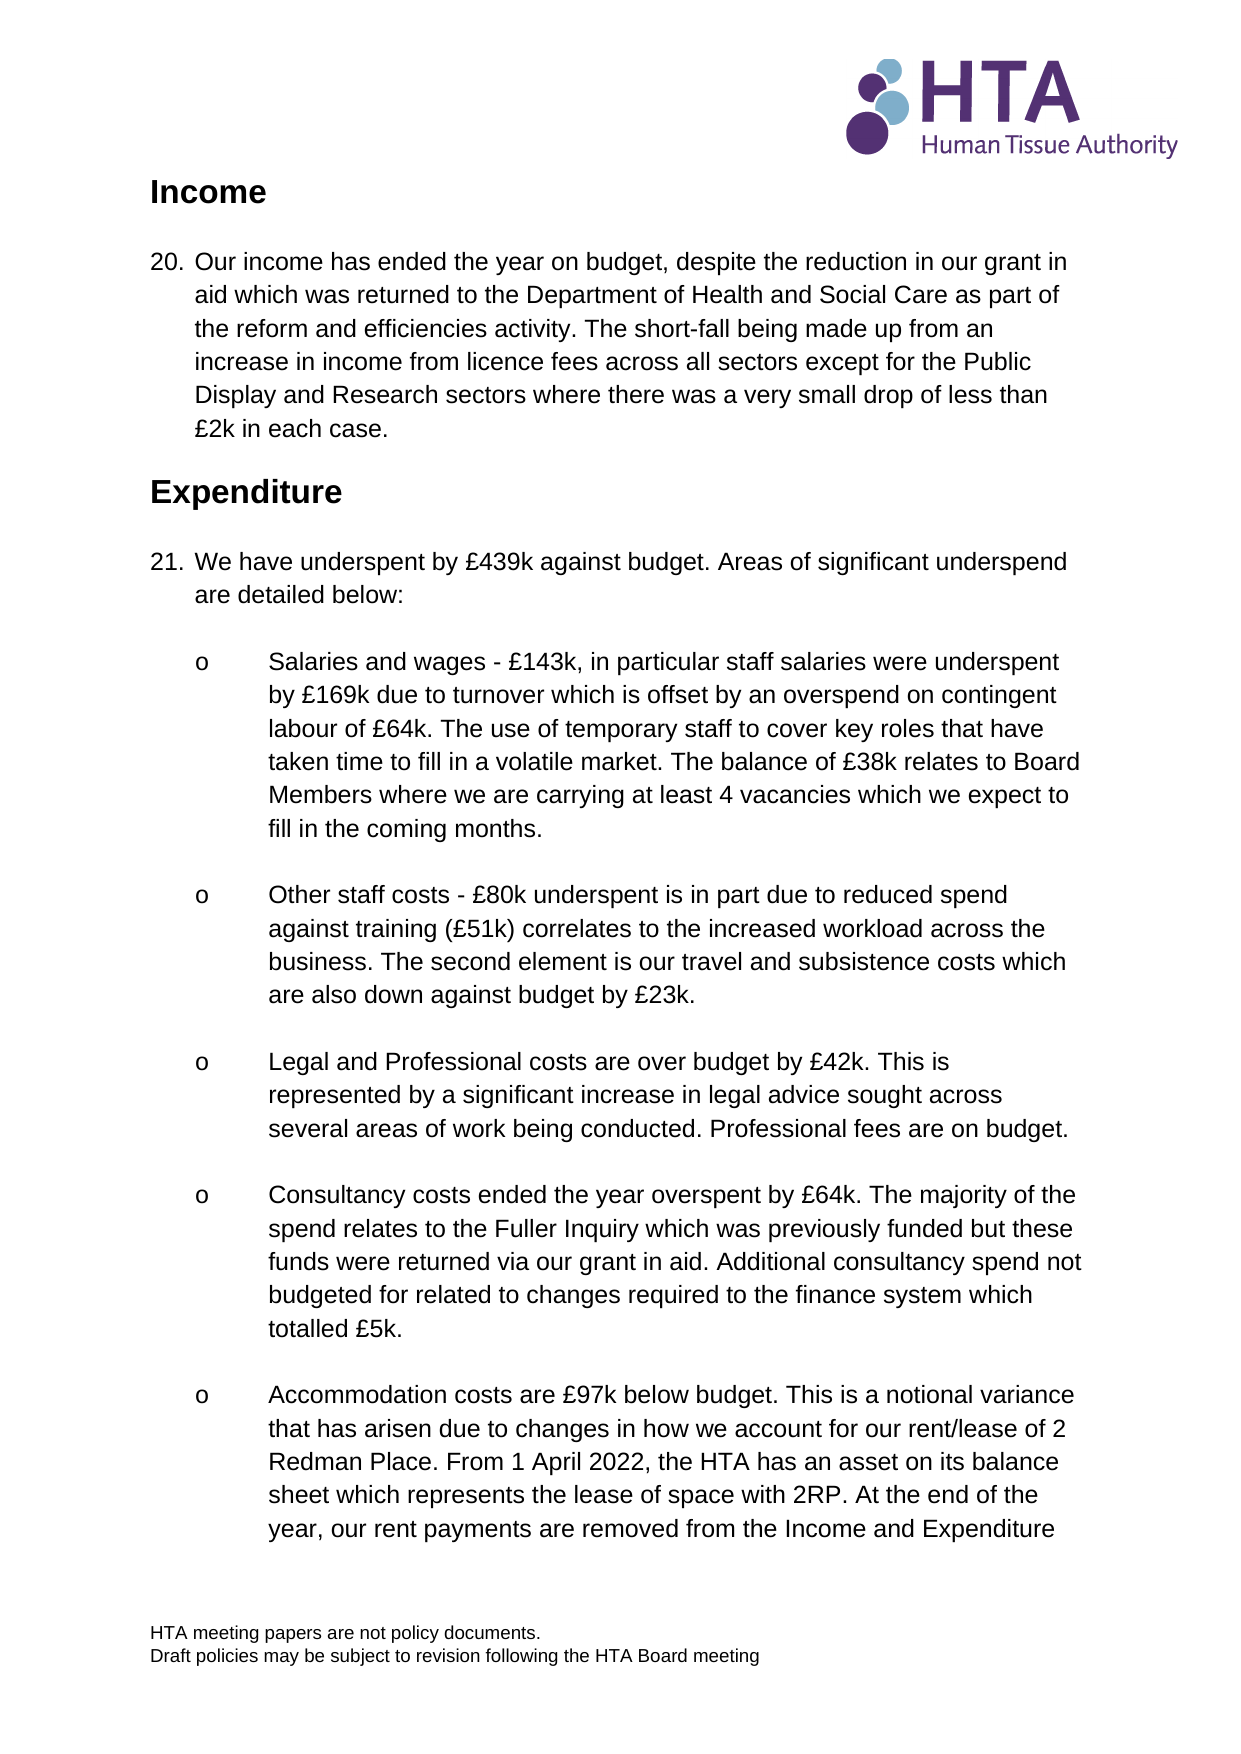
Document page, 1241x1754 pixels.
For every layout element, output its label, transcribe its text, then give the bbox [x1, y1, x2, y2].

list We have underspent by £439k against budget. Areas of significant underspend are detailed below: [150, 544, 1090, 611]
list Expenditure [150, 477, 1090, 511]
list Our income has ended the year on budget, despite the reduction in our grant in aid which was returned to the Department of Health and Social Care as part of the reform and efficiencies activity. The short-fall being made up from an increase in income from licence fees across all sectors except for the Public Display and Research sectors where there was a very small drop of less than £2k in each case. [150, 244, 1090, 444]
list Salaries and wages - £143k, in particular staff salaries were underspent by £169k due to turnover which is offset by an overspend on contingent labour of £64k. The use of temporary staff to cover key roles that have taken time to fill in a volatile market. The balance of £38k relates to Board Members where we are carrying at least 4 vacancies which we expect to fill in the coming months. [194, 644, 1090, 844]
text Income [150, 177, 1090, 211]
picture [846, 59, 1178, 159]
list Legal and Professional costs are over budget by £42k. This is represented by a significant increase in legal advice sought across several areas of work being conducted. Professional fees are on budget. [194, 1044, 1090, 1144]
list Other staff costs - £80k underspent is in part due to reduced spend against training (£51k) correlates to the increased workload across the business. The second element is our travel and subsistence costs which are also down against budget by £23k. [194, 877, 1090, 1011]
list Accommodation costs are £97k below budget. This is a notional variance that has arisen due to changes in how we account for our rent/lease of 2 Redman Place. From 1 April 2022, the HTA has an asset on its balance sheet which represents the lease of space with 2RP. At the end of the year, our rent payments are removed from the Income and Expenditure [194, 1377, 1090, 1544]
list Consultancy costs ended the year overspent by £64k. The majority of the spend relates to the Fuller Inquiry which was previously funded but these funds were returned via our grant in aid. Additional consultancy spend not budgeted for related to changes required to the finance system which totalled £5k. [194, 1177, 1090, 1344]
